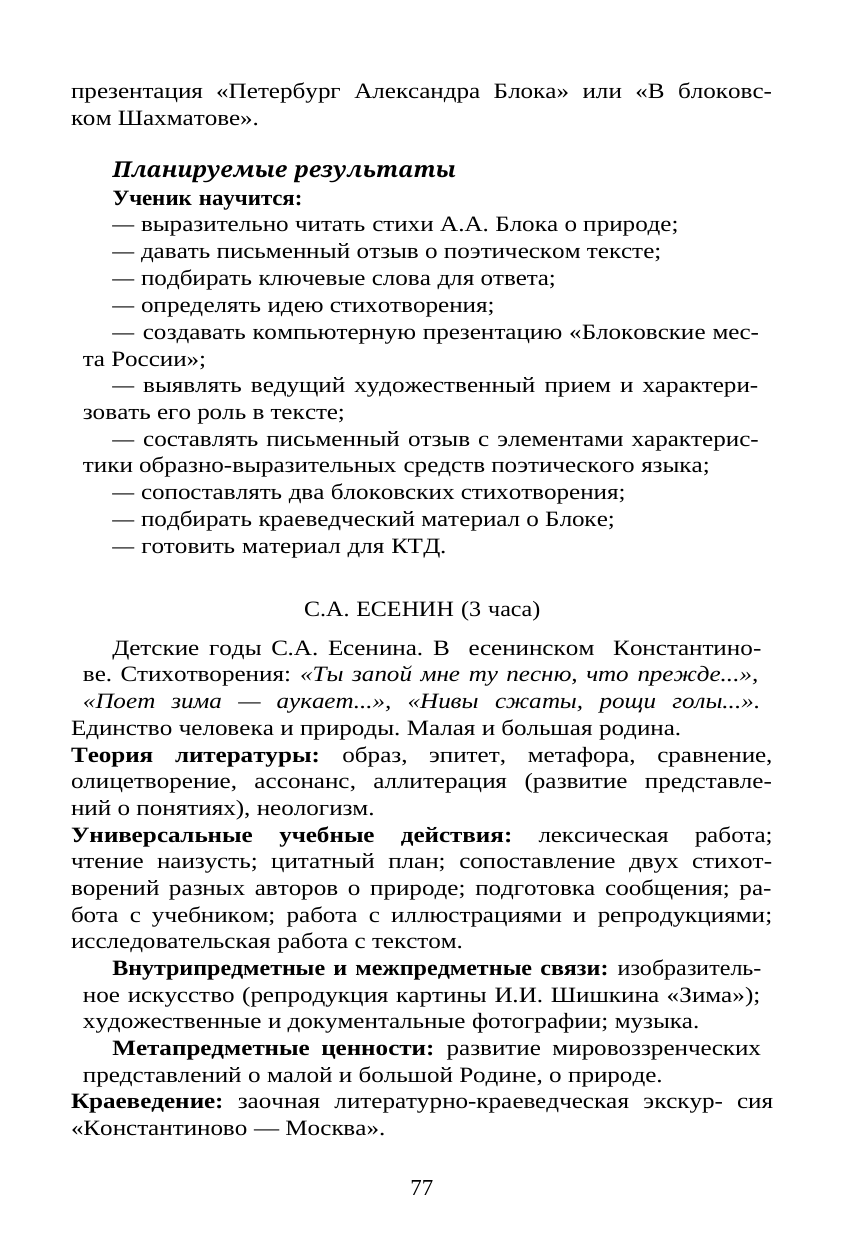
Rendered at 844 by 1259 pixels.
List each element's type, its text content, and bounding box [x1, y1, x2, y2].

list создавать компьютерную презентацию «Блоковские мес- та России»; [83, 319, 761, 371]
list сопоставлять два блоковских стихотворения; [112, 479, 773, 504]
text С.А. ЕСЕНИН (3 часа) [188, 596, 655, 621]
subtitle Ученик научится: [112, 184, 773, 210]
list подбирать краеведческий материал о Блоке; [112, 506, 773, 531]
text Универсальные учебные действия: лексическая работа; чтение наизусть; цитатный план; сопоставление двух стихот- ворений разных авторов о природе; подготовка сообщения; ра- бота с учебником; работа с иллюстрациями и репродукциями; исследовательская работа с текстом. [71, 822, 773, 954]
list выявлять ведущий художественный прием и характери- зовать его роль в тексте; [83, 372, 761, 424]
text Метапредметные ценности: развитие мировоззренческих представлений о малой и большой Родине, о природе. [83, 1035, 761, 1087]
list давать письменный отзыв о поэтическом тексте; [112, 238, 773, 263]
text Теория литературы: образ, эпитет, метафора, сравнение, олицетворение, ассонанс, аллитерация (развитие представле- ний о понятиях), неологизм. [71, 742, 773, 820]
text «Поет зима — аукает...», «Нивы сжаты, рощи голы...». [83, 688, 773, 713]
text Краеведение: заочная литературно-краеведческая экскур- сия «Константиново — Москва». [71, 1088, 773, 1140]
text Внутрипредметные и межпредметные связи: изобразитель- ное искусство (репродукция картины И.И. Шишкина «Зима»); художественные и документальные фотографии; музыка. [83, 955, 761, 1034]
list выразительно читать стихи А.А. Блока о природе; [112, 211, 773, 237]
list определять идею стихотворения; [112, 292, 773, 317]
text Единство человека и природы. Малая и большая родина. [71, 715, 773, 740]
text Планируемые результаты [112, 158, 773, 183]
list составлять письменный отзыв с элементами характерис- тики образно-выразительных средств поэтического языка; [83, 426, 761, 478]
list подбирать ключевые слова для ответа; [112, 265, 773, 290]
text презентация «Петербург Александра Блока» или «В блоковс- ком Шахматове». [71, 78, 773, 130]
text Детские годы С.А. Есенина. В есенинском Константино- ве. Стихотворения: «Ты запой мне ту песню, что прежде...», [83, 635, 761, 687]
list готовить материал для КТД. [112, 533, 773, 558]
